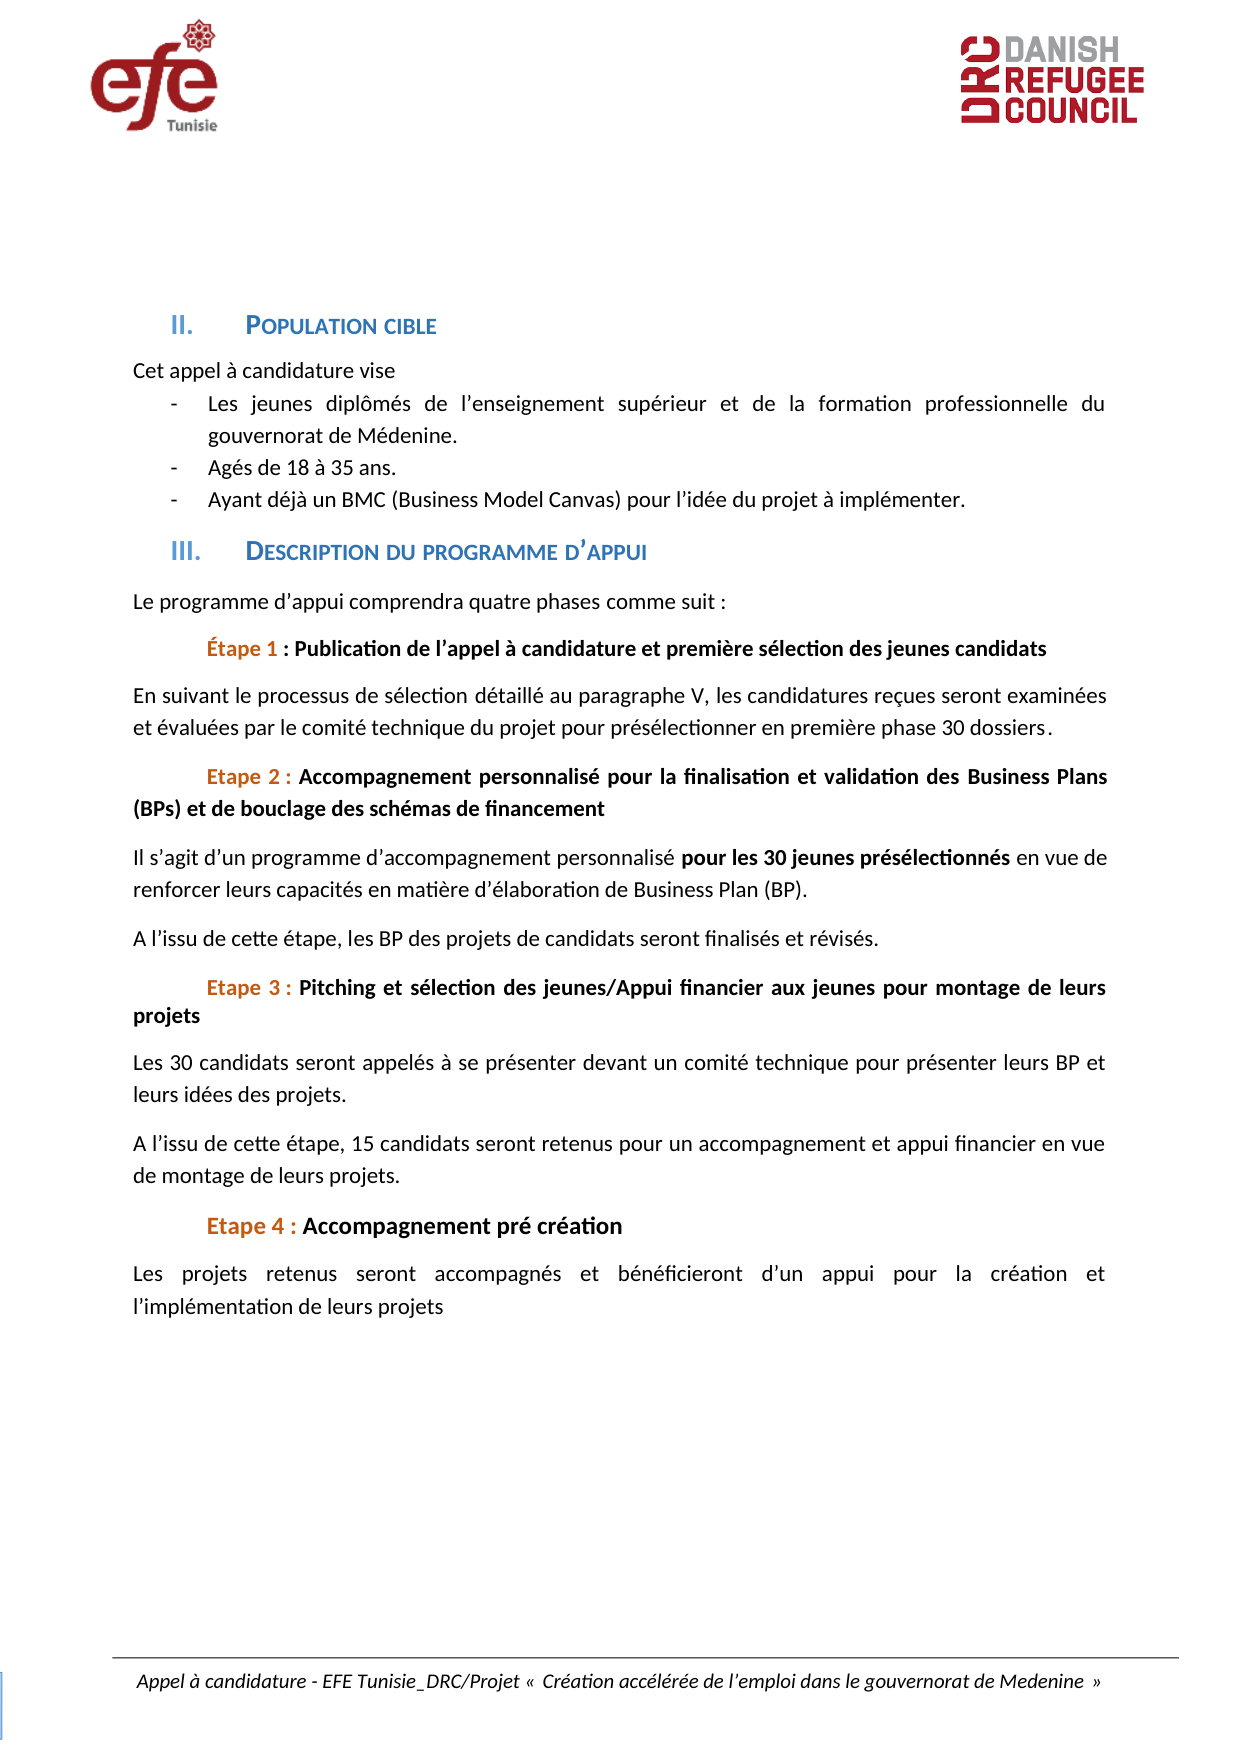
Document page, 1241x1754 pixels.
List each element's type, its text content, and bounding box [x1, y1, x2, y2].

list Population cible [170, 306, 1107, 342]
text A l’issu de cette étape, 15 candidats seront retenus pour un accompagnement et appui financier en vue de montage de leurs projets. [133, 1129, 1107, 1189]
list Description du programme d’appui [170, 532, 1107, 568]
picture [961, 36, 1144, 123]
list Agés de 18 à 35 ans. [170, 453, 1107, 481]
list Les jeunes diplômés de l’enseignement supérieur et de la formation professionnelle du gouvernorat de Médenine. [170, 389, 1107, 449]
list Ayant déjà un BMC (Business Model Canvas) pour l’idée du projet à implémenter. [170, 485, 1107, 513]
text Les 30 candidats seront appelés à se présenter devant un comité technique pour présenter leurs BP et leurs idées des projets. [133, 1048, 1107, 1108]
list Cet appel à candidature vise [133, 357, 1107, 384]
text Etape 3 : Pitching et sélection des jeunes/Appui financier aux jeunes pour montage de leurs projets [133, 973, 1107, 1029]
text Etape 4 : Accompagnement pré création [133, 1210, 1107, 1241]
text A l’issu de cette étape, les BP des projets de candidats seront finalisés et révisés. [133, 924, 1107, 952]
text Etape 2 : Accompagnement personnalisé pour la finalisation et validation des Business Plans (BPs) et de bouclage des schémas de financement [133, 762, 1107, 822]
text Le programme d’appui comprendra quatre phases comme suit : [133, 587, 1107, 615]
text Les projets retenus seront accompagnés et bénéficieront d’un appui pour la création et l’implémentation de leurs projets [133, 1259, 1107, 1320]
text Il s’agit d’un programme d’accompagnement personnalisé pour les 30 jeunes présélectionnés en vue de renforcer leurs capacités en matière d’élaboration de Business Plan (BP). [133, 843, 1107, 903]
text En suivant le processus de sélection détaillé au paragraphe V, les candidatures reçues seront examinées et évaluées par le comité technique du projet pour présélectionner en première phase 30 dossiers. [133, 681, 1107, 741]
text Étape 1 : Publication de l’appel à candidature et première sélection des jeunes candidats [133, 634, 1107, 662]
